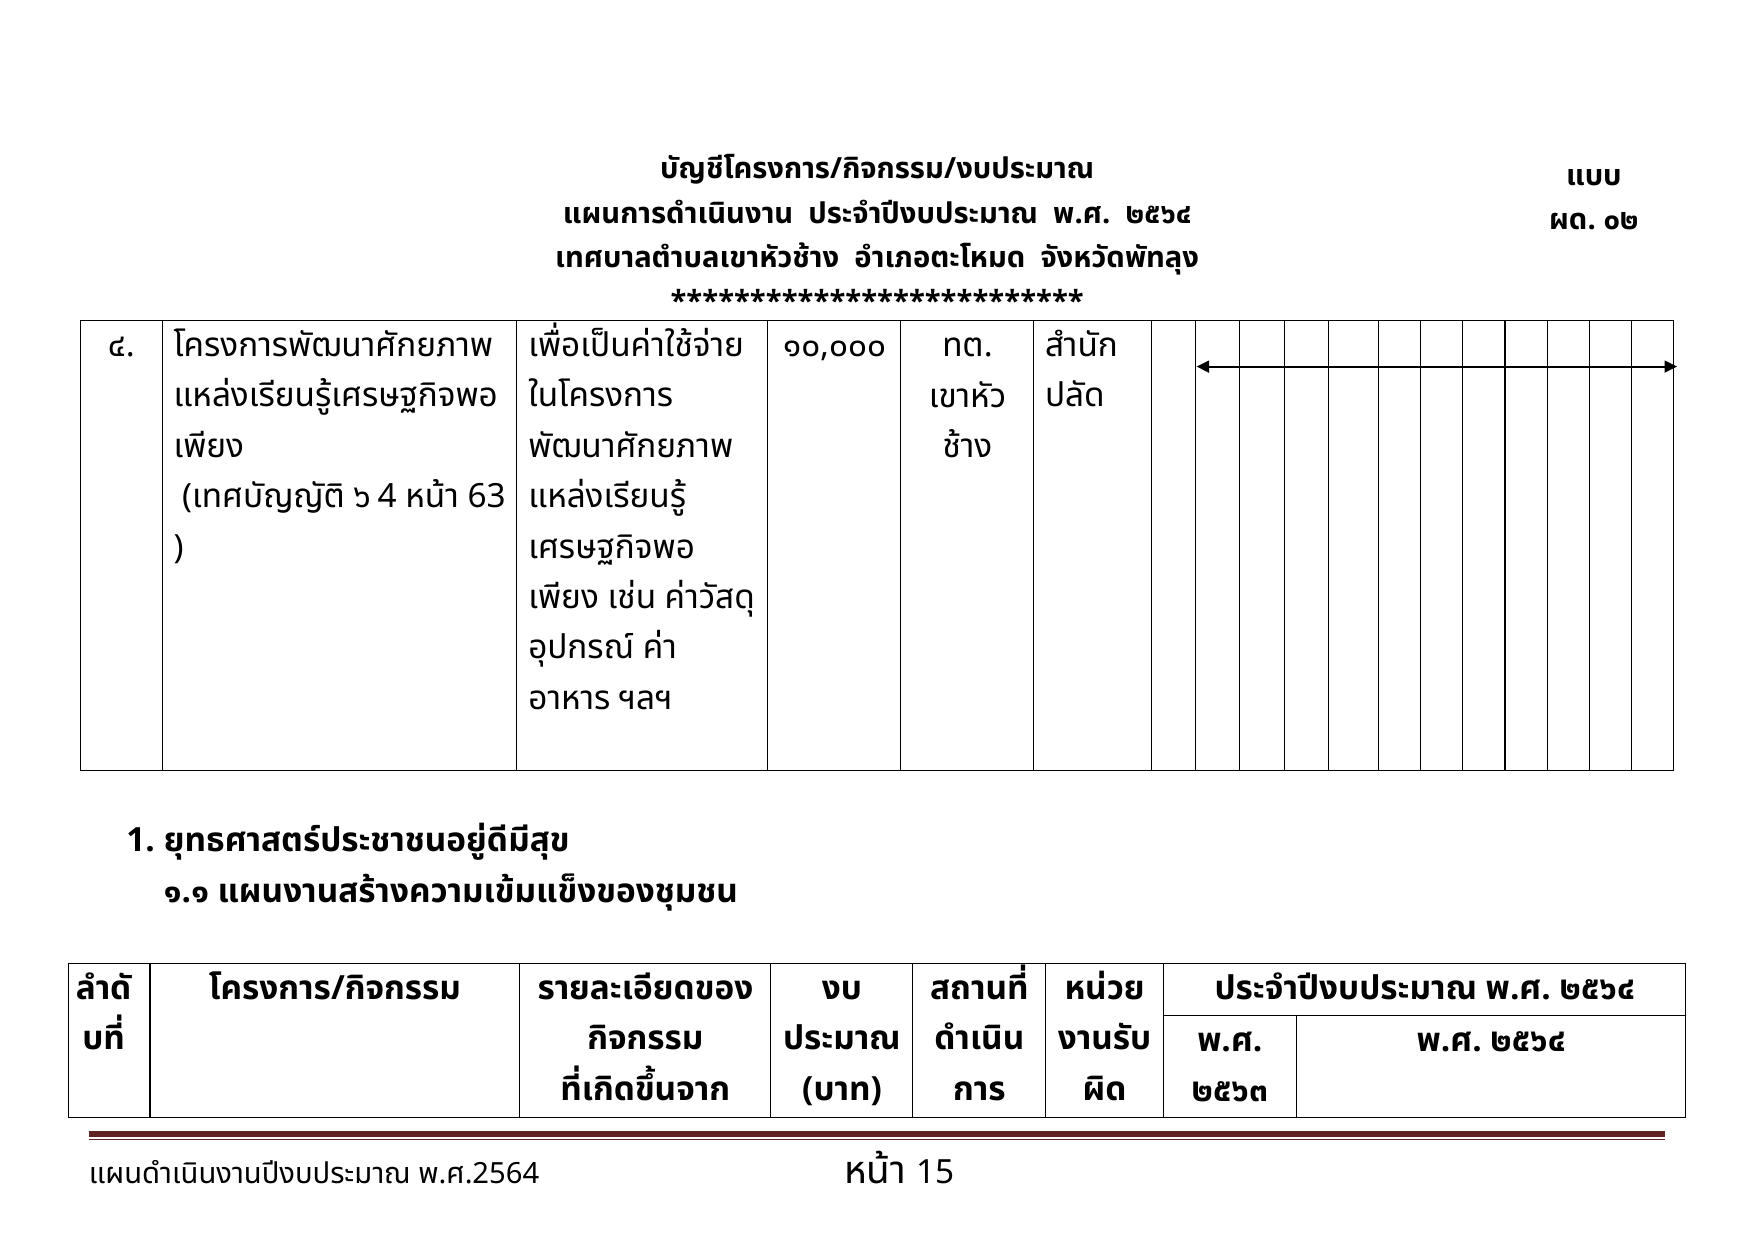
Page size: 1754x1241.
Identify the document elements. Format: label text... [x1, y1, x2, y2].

table_cell [1590, 368, 1631, 770]
table_cell [1590, 321, 1631, 366]
table_cell [1379, 368, 1420, 770]
table_cell [1152, 321, 1195, 770]
table_cell [1196, 367, 1239, 770]
table_cell [1548, 321, 1589, 366]
table_cell [1421, 368, 1462, 770]
table_cell โครงการพัฒนาศักยภาพแหล่งเรียนรู้เศรษฐกิจพอเพียง (เทศบัญญัติ ๖4 หน้า 63 ) [163, 321, 516, 770]
table_cell [1240, 368, 1284, 770]
table_cell [1240, 321, 1284, 366]
table_cell [1632, 321, 1673, 366]
table_cell พ.ศ. ๒๕๖๔ [1297, 1016, 1685, 1117]
table_header ประจำปีงบประมาณ พ.ศ. ๒๕๖๔ [1164, 964, 1685, 1014]
table_cell ๔. [81, 321, 162, 770]
table_header งบประมาณ (บาท) [771, 964, 912, 1117]
list ยุทธศาสตร์ประชาชนอยู่ดีมีสุข [126, 816, 1665, 867]
table_cell [1196, 321, 1239, 366]
table_cell สำนักปลัด [1034, 321, 1151, 770]
table_cell [1506, 321, 1547, 366]
table_header ลำดับที่ [69, 964, 149, 1117]
table_header หน่วยงานรับผิดชอบหลัก [1046, 964, 1163, 1117]
table_cell [1329, 368, 1378, 770]
table_header สถานที่ ดำเนินการ [913, 964, 1045, 1117]
table_cell เพื่อเป็นค่าใช้จ่ายในโครงการพัฒนาศักยภาพแหล่งเรียนรู้เศรษฐกิจพอเพียง เช่น ค่าวัสดุอุปกรณ์ ค่าอาหาร ฯลฯ [517, 321, 767, 770]
table_cell [1548, 368, 1589, 770]
table_cell [1379, 321, 1420, 366]
table_header รายละเอียดของกิจกรรม ที่เกิดขึ้นจากโครงการ [520, 964, 770, 1117]
table_cell [1285, 368, 1328, 770]
table_cell [1285, 321, 1328, 366]
table_cell [1506, 368, 1547, 770]
table_cell [1632, 368, 1673, 770]
table_cell [1329, 321, 1378, 366]
table_cell [1421, 321, 1462, 366]
text ๑.๑ แผนงานสร้างความเข้มแข็งของชุมชน [89, 867, 1665, 917]
table_cell ๑๐,๐๐๐ [768, 321, 900, 770]
table_cell พ.ศ. ๒๕๖๓ [1164, 1016, 1296, 1117]
table_header โครงการ/กิจกรรม [151, 964, 519, 1117]
table_cell [1463, 321, 1504, 366]
table_cell [1463, 368, 1504, 770]
table_cell ทต. เขาหัวช้าง [901, 321, 1033, 770]
